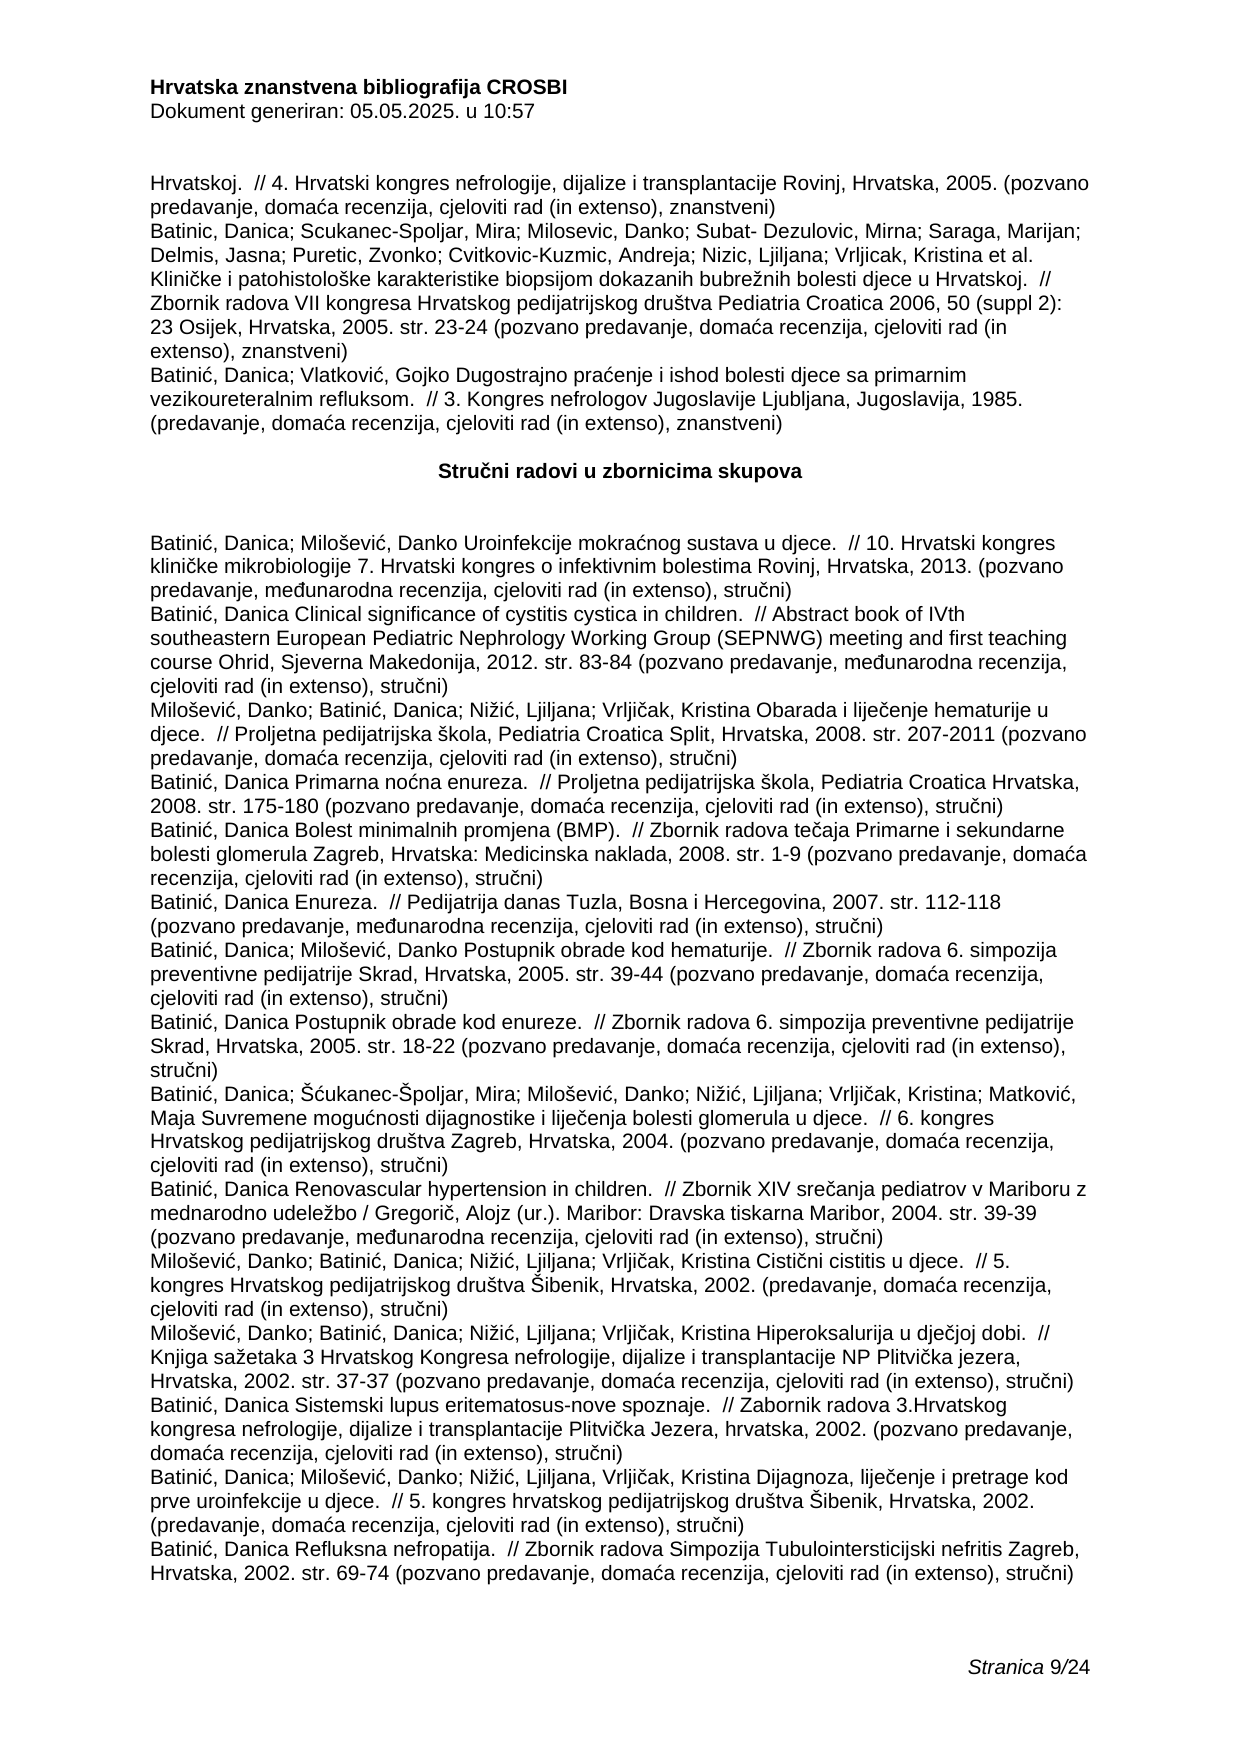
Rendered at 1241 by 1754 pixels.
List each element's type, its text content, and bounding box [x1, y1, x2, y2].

text Batinić, Danica; Milošević, Danko [150, 938, 1090, 1009]
text Batinić, Danica [150, 1177, 1090, 1249]
text Batinić, Danica [150, 1009, 1090, 1081]
text Batinić, Danica [150, 602, 1090, 698]
text Batinić, Danica [150, 818, 1090, 890]
text Batinić, Danica [150, 890, 1090, 938]
text Batinić, Danica; Milošević, Danko; Nižić, Ljiljana, Vrljičak, Kristina [150, 1465, 1090, 1537]
text Batinić, Danica; Milošević, Danko [150, 530, 1090, 602]
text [150, 1321, 1090, 1393]
text Milošević, Danko; Batinić, Danica; Nižić, Ljiljana; Vrljičak, Kristina [150, 1249, 1090, 1321]
subtitle Stručni radovi u zbornicima skupova [150, 458, 1090, 482]
text Batinić, Danica [150, 1537, 1090, 1584]
text Batinić, Danica [150, 770, 1090, 818]
text Batinic, Danica; Scukanec-Spoljar, Mira; Milosevic, Danko; Subat- Dezulovic, Mirna; Saraga, Marijan; Delmis, Jasna; Puretic, Zvonko; Cvitkovic-Kuzmic, Andreja; Nizic, Ljiljana; Vrljicak, Kristina et al. [150, 219, 1090, 363]
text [150, 171, 1090, 219]
text Batinić, Danica; Vlatković, Gojko [150, 363, 1090, 434]
text Batinić, Danica [150, 1393, 1090, 1465]
text Milošević, Danko; Batinić, Danica; Nižić, Ljiljana; Vrljičak, Kristina [150, 698, 1090, 770]
text Batinić, Danica; Šćukanec-Špoljar, Mira; Milošević, Danko; Nižić, Ljiljana; Vrljičak, Kristina; Matković, Maja [150, 1081, 1090, 1177]
